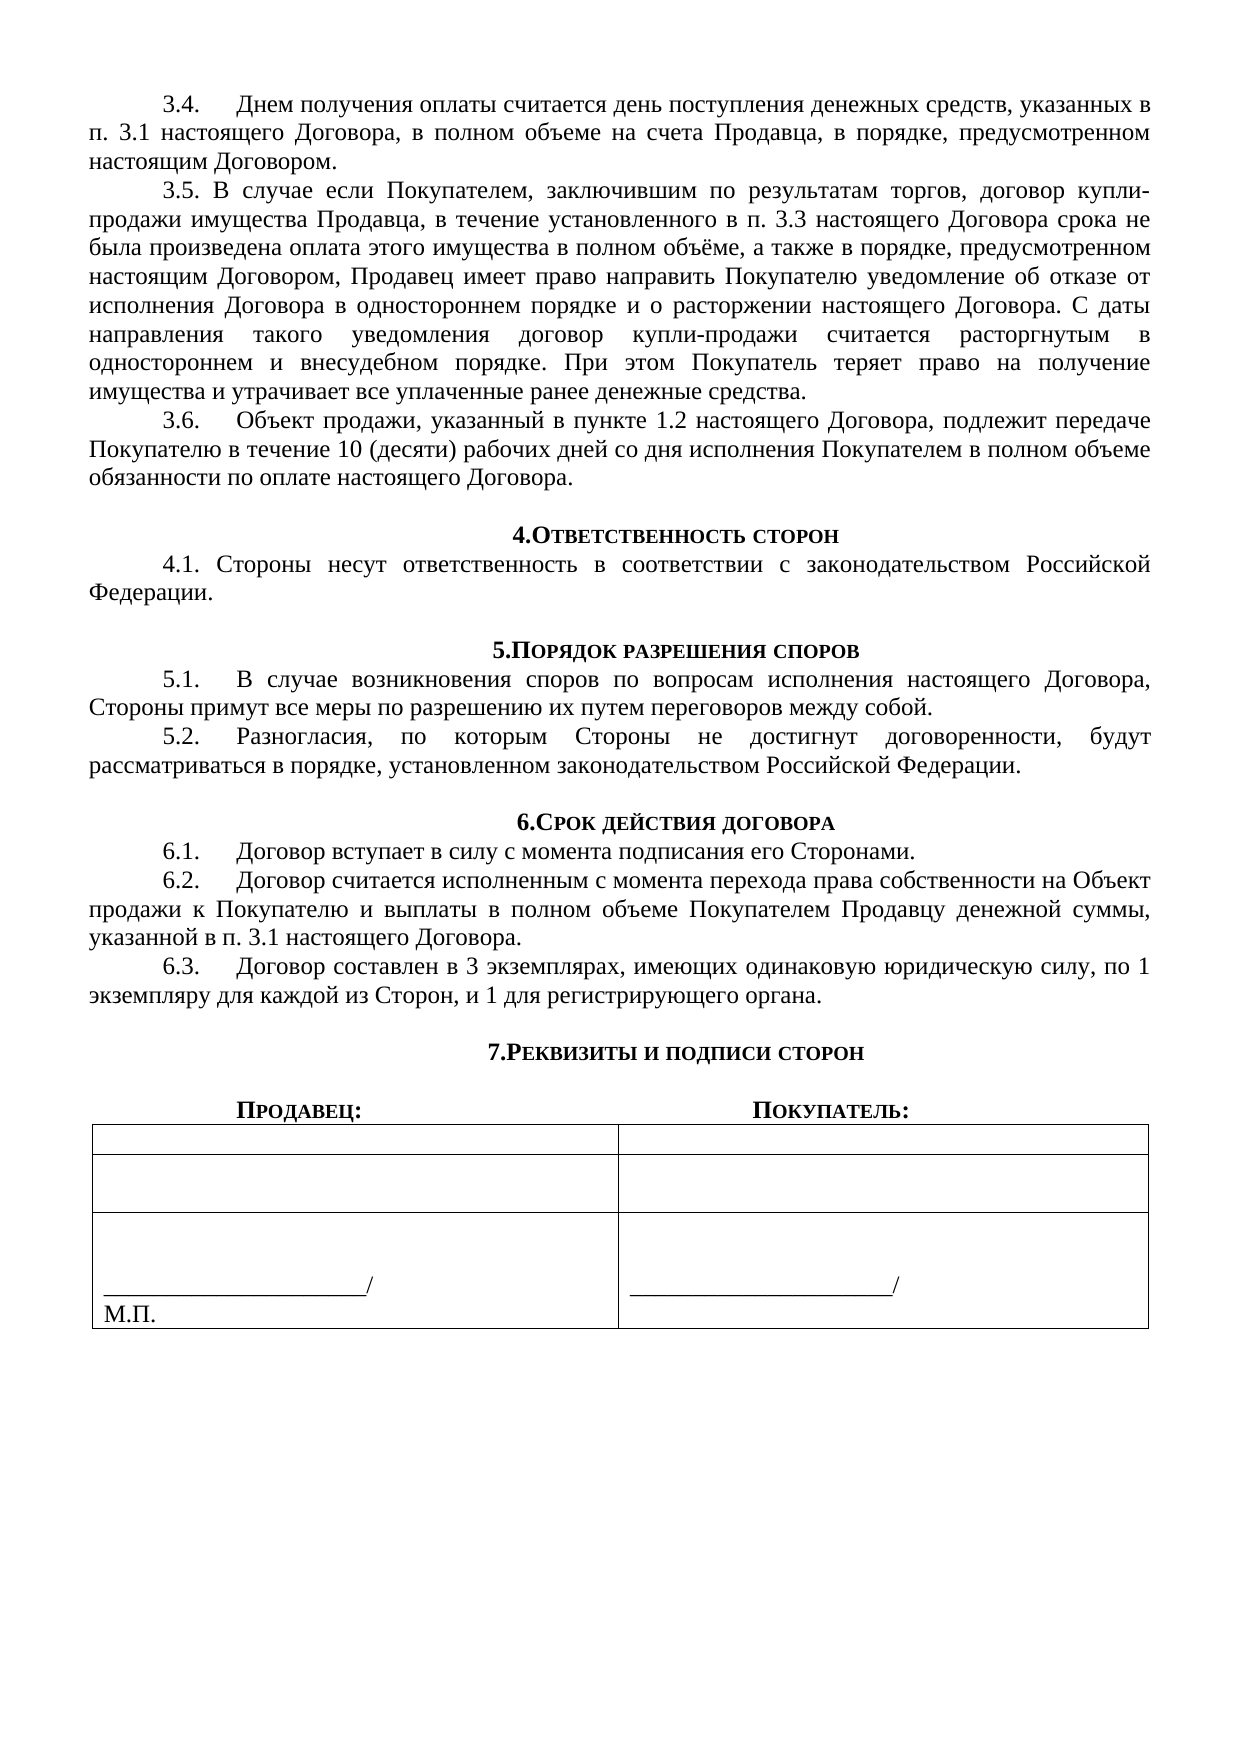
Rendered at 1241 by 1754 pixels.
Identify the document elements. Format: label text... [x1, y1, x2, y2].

text 5.2. Разногласия, по которым Стороны не достигнут договоренности, будут рассматриваться в порядке, установленном законодательством Российской Федерации. [89, 721, 1152, 779]
text 4.1. Стороны несут ответственность в соответствии с законодательством Российской Федерации. [89, 549, 1152, 606]
table_cell _____________________/ М.П. [93, 1213, 618, 1328]
table_cell [93, 1155, 618, 1212]
text 3.4. Днем получения оплаты считается день поступления денежных средств, указанных в п. 3.1 настоящего Договора, в полном объеме на счета Продавца, в порядке, предусмотренном настоящим Договором. [89, 89, 1152, 175]
table_header [93, 1125, 618, 1153]
table_cell [619, 1155, 1148, 1212]
table_cell _____________________/ [619, 1213, 1148, 1328]
text Продавец: Покупатель: [162, 1095, 1152, 1124]
list Срок действия договора [200, 807, 1152, 836]
text 3.6. Объект продажи, указанный в пункте 1.2 настоящего Договора, подлежит передаче Покупателю в течение 10 (десяти) рабочих дней со дня исполнения Покупателем в полном объеме обязанности по оплате настоящего Договора. [89, 405, 1152, 491]
list Реквизиты и подписи сторон [200, 1037, 1152, 1066]
text 6.3. Договор составлен в 3 экземплярах, имеющих одинаковую юридическую силу, по 1 экземпляру для каждой из Сторон, и 1 для регистрирующего органа. [89, 951, 1152, 1009]
text 6.2. Договор считается исполненным с момента перехода права собственности на Объект продажи к Покупателю и выплаты в полном объеме Покупателем Продавцу денежной суммы, указанной в п. 3.1 настоящего Договора. [89, 865, 1152, 951]
text 3.5. В случае если Покупателем, заключившим по результатам торгов, договор купли-продажи имущества Продавца, в течение установленного в п. 3.3 настоящего Договора срока не была произведена оплата этого имущества в полном объёме, а также в порядке, предусмотренном настоящим Договором, Продавец имеет право направить Покупателю уведомление об отказе от исполнения Договора в одностороннем порядке и о расторжении настоящего Договора. С даты направления такого уведомления договор купли-продажи считается расторгнутым в одностороннем и внесудебном порядке. При этом Покупатель теряет право на получение имущества и утрачивает все уплаченные ранее денежные средства. [89, 175, 1152, 405]
text 5.1. В случае возникновения споров по вопросам исполнения настоящего Договора, Стороны примут все меры по разрешению их путем переговоров между собой. [89, 664, 1152, 721]
list Порядок разрешения споров [200, 635, 1152, 664]
text 6.1. Договор вступает в силу с момента подписания его Сторонами. [89, 836, 1152, 865]
table_header [619, 1125, 1148, 1153]
list Ответственность сторон [200, 520, 1152, 549]
